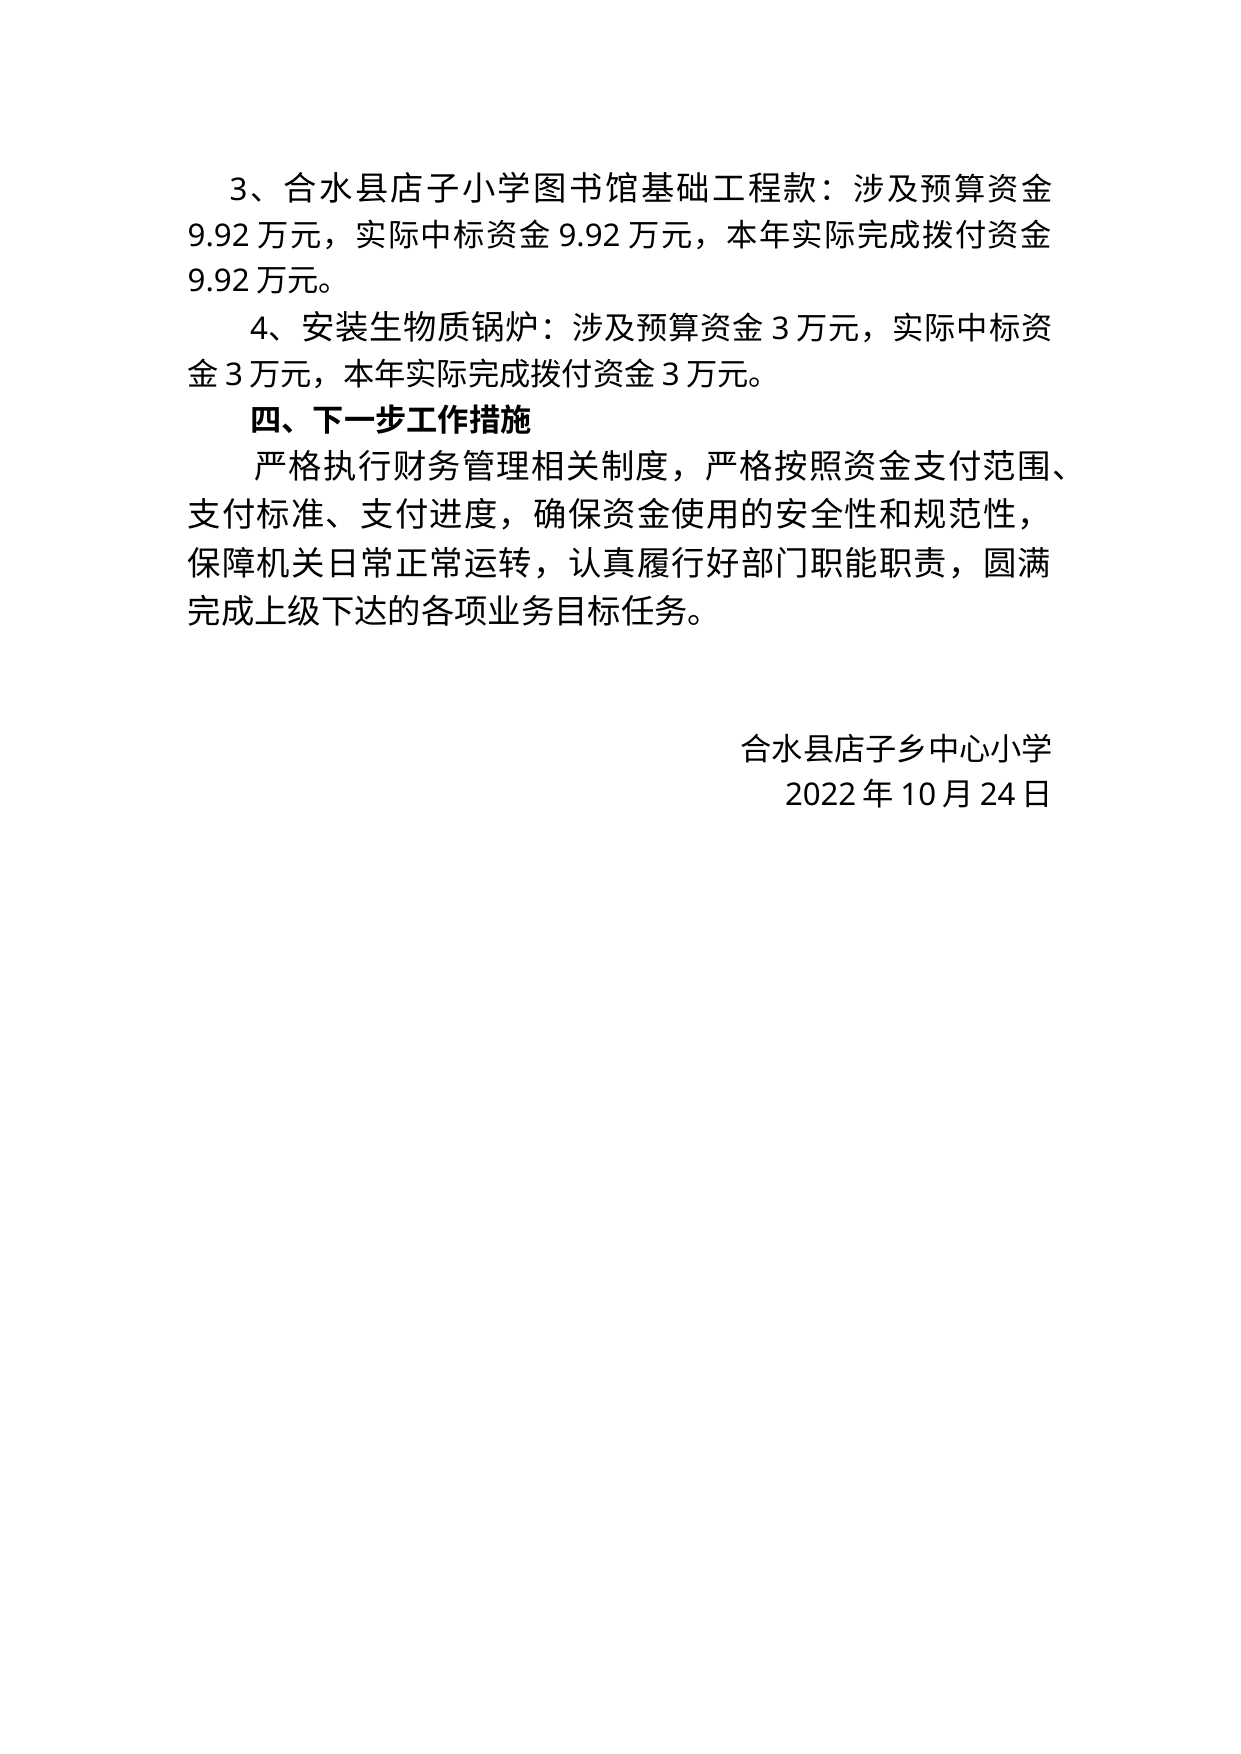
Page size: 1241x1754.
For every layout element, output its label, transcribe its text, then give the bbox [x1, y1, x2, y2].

text 严格执行财务管理相关制度，严格按照资金支付范围、支付标准、支付进度，确保资金使用的安全性和规范性，保障机关日常正常运转，认真履行好部门职能职责，圆满完成上级下达的各项业务目标任务。 [187, 440, 1053, 633]
text 2022年10月24日 [187, 769, 1053, 814]
text 四、下一步工作措施 [187, 395, 1053, 440]
text 4、安装生物质锅炉：涉及预算资金3万元，实际中标资金3万元，本年实际完成拨付资金3万元。 [187, 301, 1053, 395]
text 3、合水县店子小学图书馆基础工程款：涉及预算资金9.92万元，实际中标资金9.92万元，本年实际完成拨付资金9.92万元。 [187, 162, 1053, 301]
text 合水县店子乡中心小学 [187, 724, 1053, 769]
